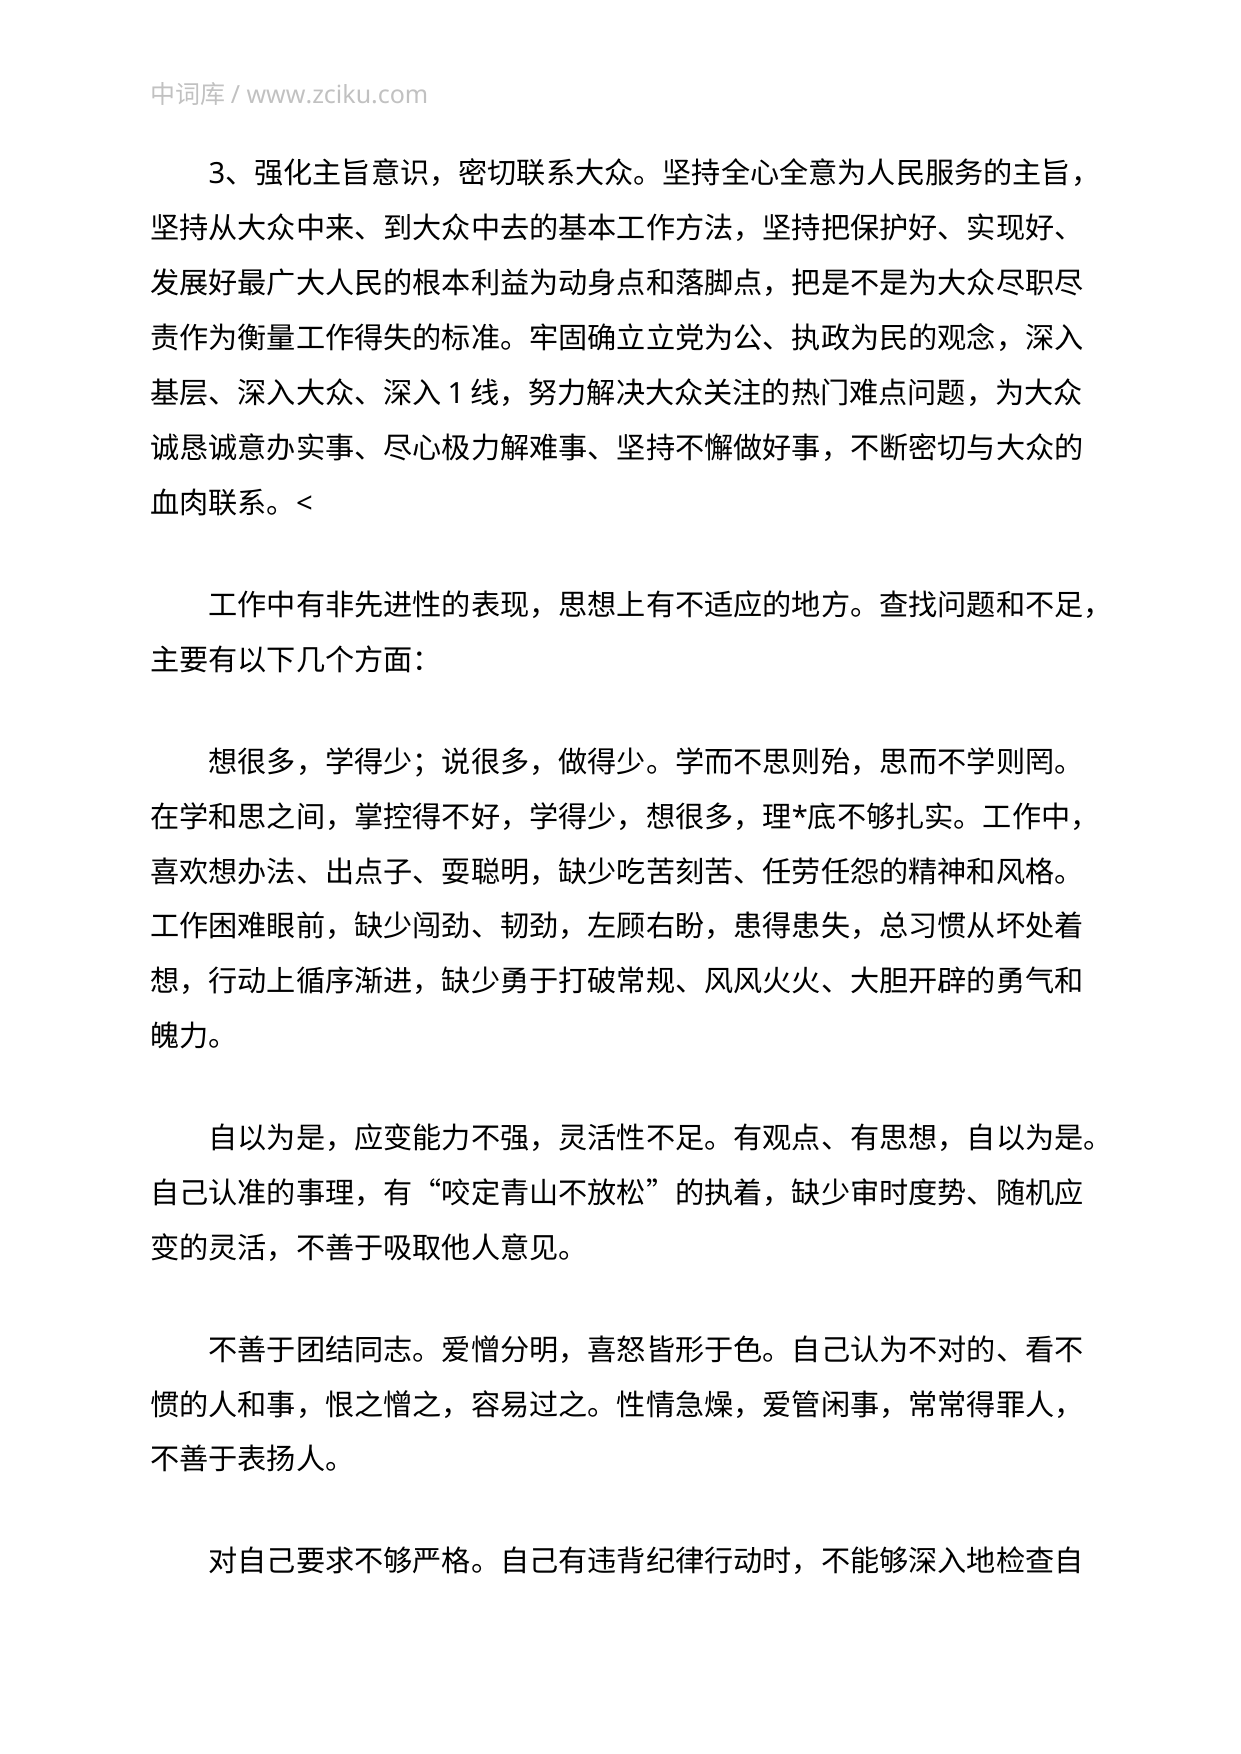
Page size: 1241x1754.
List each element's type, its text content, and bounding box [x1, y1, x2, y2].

text 自以为是，应变能力不强，灵活性不足。有观点、有思想，自以为是。自己认准的事理，有“咬定青山不放松”的执着，缺少审时度势、随机应变的灵活，不善于吸取他人意见。 [150, 1114, 1090, 1267]
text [150, 1538, 1090, 1580]
text 不善于团结同志。爱憎分明，喜怒皆形于色。自己认为不对的、看不惯的人和事，恨之憎之，容易过之。性情急燥，爱管闲事，常常得罪人，不善于表扬人。 [150, 1326, 1090, 1478]
text 工作中有非先进性的表现，思想上有不适应的地方。查找问题和不足，主要有以下几个方面： [150, 582, 1090, 679]
text 3、强化主旨意识，密切联系大众。坚持全心全意为人民服务的主旨，坚持从大众中来、到大众中去的基本工作方法，坚持把保护好、实现好、发展好最广大人民的根本利益为动身点和落脚点，把是不是为大众尽职尽责作为衡量工作得失的标准。牢固确立立党为公、执政为民的观念，深入基层、深入大众、深入1线，努力解决大众关注的热门难点问题，为大众诚恳诚意办实事、尽心极力解难事、坚持不懈做好事，不断密切与大众的血肉联系。< [150, 150, 1090, 522]
text 想很多，学得少；说很多，做得少。学而不思则殆，思而不学则罔。在学和思之间，掌控得不好，学得少，想很多，理*底不够扎实。工作中，喜欢想办法、出点子、耍聪明，缺少吃苦刻苦、任劳任怨的精神和风格。工作困难眼前，缺少闯劲、韧劲，左顾右盼，患得患失，总习惯从坏处着想，行动上循序渐进，缺少勇于打破常规、风风火火、大胆开辟的勇气和魄力。 [150, 738, 1090, 1055]
